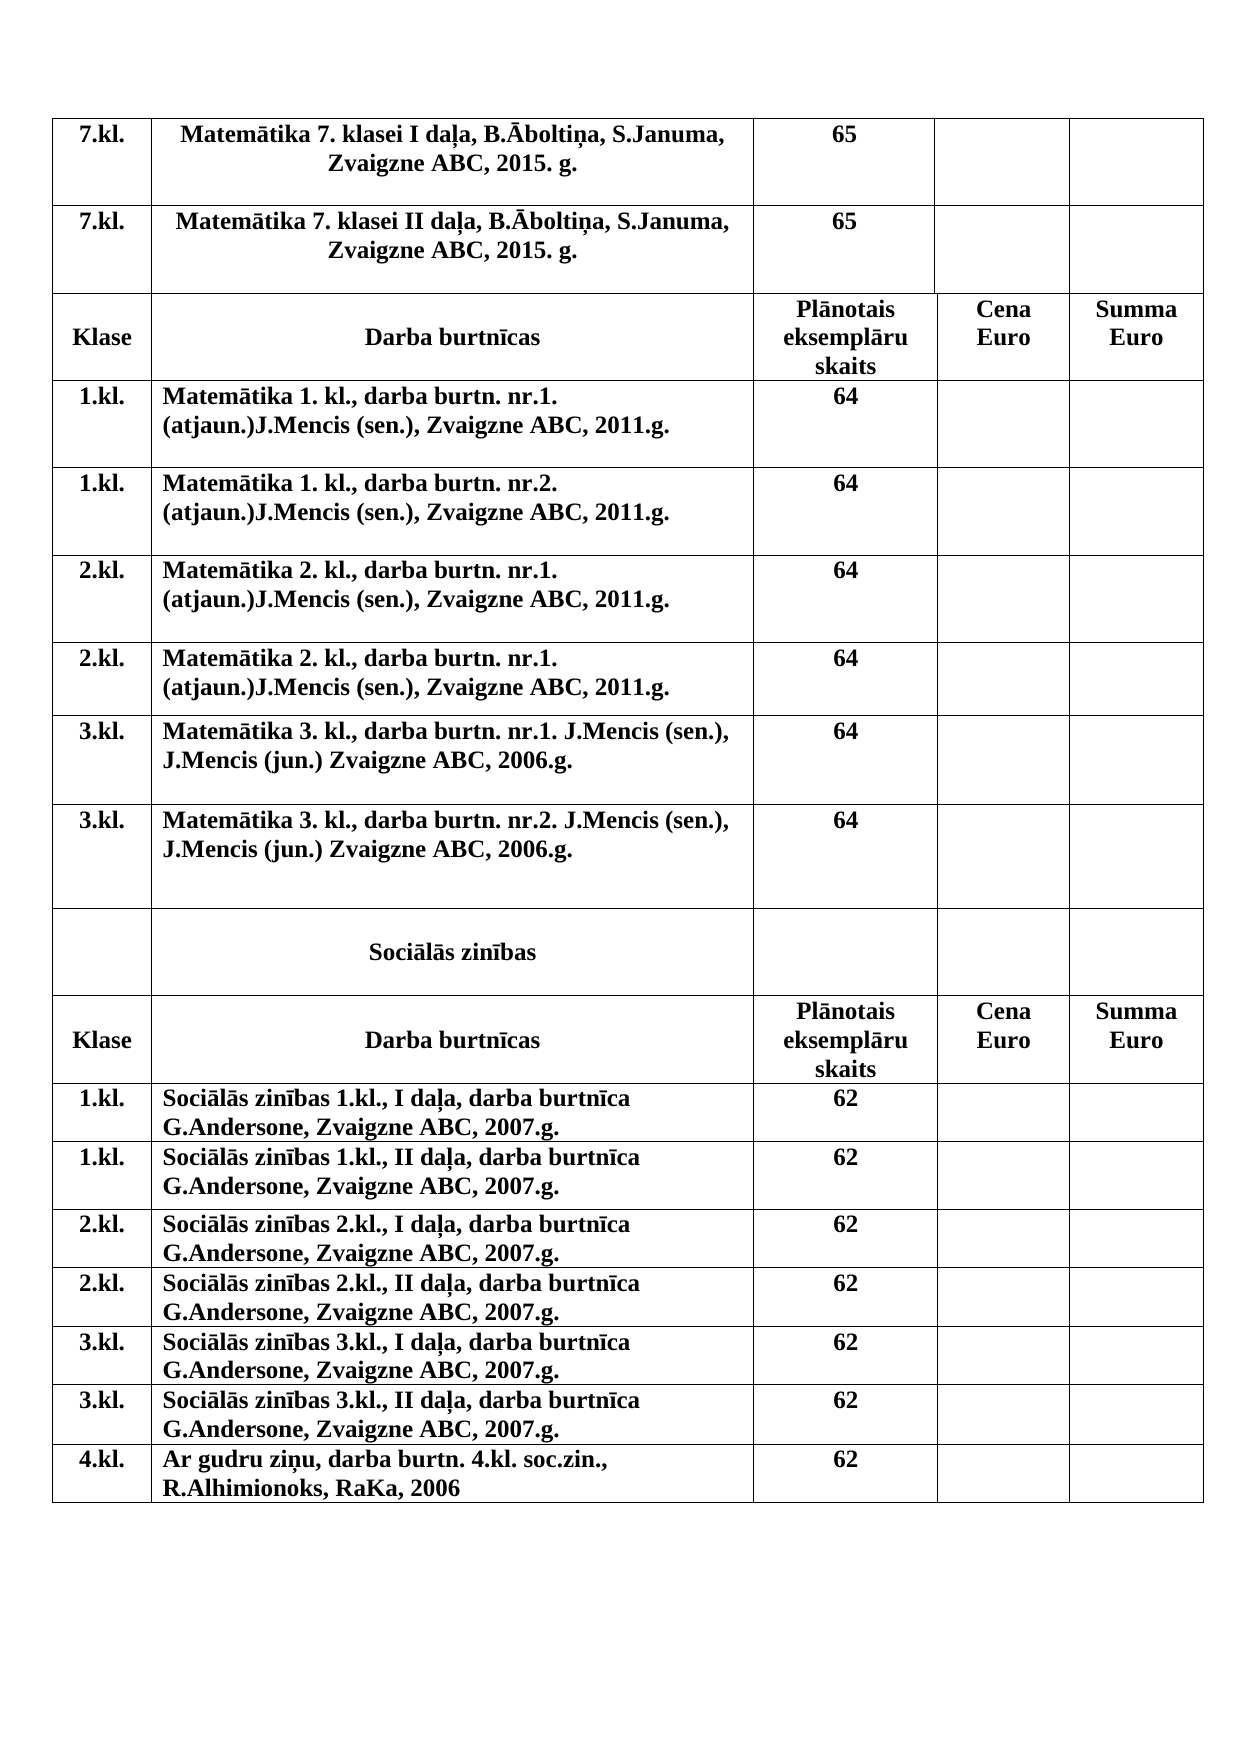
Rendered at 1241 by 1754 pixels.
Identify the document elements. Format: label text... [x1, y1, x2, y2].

table_cell [938, 556, 1069, 642]
table_cell [938, 1327, 1069, 1384]
table_cell Cena Euro [938, 996, 1069, 1082]
table_cell [1070, 909, 1203, 995]
table_cell [1070, 1327, 1203, 1384]
table_cell [1070, 1084, 1203, 1141]
table_cell Matemātika 2. kl., darba burtn. nr.1. (atjaun.)J.Mencis (sen.), Zvaigzne ABC, 2011.g. [152, 556, 753, 642]
table_cell [938, 1210, 1069, 1267]
table_cell [935, 206, 1069, 293]
table_cell 3.kl. [53, 805, 151, 907]
table_cell [938, 381, 1069, 467]
table_cell Sociālās zinības 3.kl., II daļa, darba burtnīca G.Andersone, Zvaigzne ABC, 2007.g. [152, 1385, 753, 1443]
table_cell Sociālās zinības 2.kl., I daļa, darba burtnīca G.Andersone, Zvaigzne ABC, 2007.g. [152, 1210, 753, 1267]
table_cell Summa Euro [1070, 294, 1203, 380]
table_cell 7.kl. [53, 119, 151, 205]
table_cell [938, 1385, 1069, 1443]
table_cell Summa Euro [1070, 996, 1203, 1082]
table_cell 64 [754, 468, 937, 554]
table_cell [1070, 805, 1203, 907]
table_cell [935, 119, 1069, 205]
table_cell Sociālās zinības [152, 909, 753, 995]
table_cell Matemātika 1. kl., darba burtn. nr.1. (atjaun.)J.Mencis (sen.), Zvaigzne ABC, 2011.g. [152, 381, 753, 467]
table_cell [1070, 1268, 1203, 1326]
table_cell [938, 1268, 1069, 1326]
table_cell Plānotais eksemplāru skaits [754, 996, 937, 1082]
table_cell 64 [754, 643, 937, 715]
table_cell 62 [754, 1210, 937, 1267]
table_cell 62 [754, 1445, 937, 1502]
table_cell 64 [754, 556, 937, 642]
table_cell [1070, 119, 1203, 205]
table_cell 1.kl. [53, 1084, 151, 1141]
table_cell Sociālās zinības 2.kl., II daļa, darba burtnīca G.Andersone, Zvaigzne ABC, 2007.g. [152, 1268, 753, 1326]
table_cell Plānotais eksemplāru skaits [754, 294, 937, 380]
table_cell 64 [754, 805, 937, 907]
table_cell Matemātika 7. klasei II daļa, B.Āboltiņa, S.Januma, Zvaigzne ABC, 2015. g. [152, 206, 753, 293]
table_cell 62 [754, 1142, 937, 1208]
table_cell [1070, 468, 1203, 554]
table_cell 1.kl. [53, 468, 151, 554]
table_cell Matemātika 3. kl., darba burtn. nr.2. J.Mencis (sen.), J.Mencis (jun.) Zvaigzne ABC, 2006.g. [152, 805, 753, 907]
table_cell [1070, 206, 1203, 293]
table_cell Matemātika 3. kl., darba burtn. nr.1. J.Mencis (sen.), J.Mencis (jun.) Zvaigzne ABC, 2006.g. [152, 716, 753, 804]
table_cell [1070, 1210, 1203, 1267]
table_cell [1070, 643, 1203, 715]
table_cell [754, 909, 937, 995]
table_cell [1070, 1142, 1203, 1208]
table_cell 2.kl. [53, 1210, 151, 1267]
table_cell Sociālās zinības 1.kl., I daļa, darba burtnīca G.Andersone, Zvaigzne ABC, 2007.g. [152, 1084, 753, 1141]
table_cell [938, 1445, 1069, 1502]
table_cell Klase [53, 294, 151, 380]
table_cell Darba burtnīcas [152, 294, 753, 380]
table_cell 62 [754, 1084, 937, 1141]
table_cell [938, 805, 1069, 907]
table_cell 3.kl. [53, 1327, 151, 1384]
table_cell 65 [754, 206, 934, 293]
table_cell 65 [754, 119, 934, 205]
table_cell 2.kl. [53, 1268, 151, 1326]
table_cell 3.kl. [53, 1385, 151, 1443]
table_cell 64 [754, 381, 937, 467]
table_cell 1.kl. [53, 1142, 151, 1208]
table_cell Klase [53, 996, 151, 1082]
table_cell [1070, 381, 1203, 467]
table_cell 7.kl. [53, 206, 151, 293]
table_cell Matemātika 7. klasei I daļa, B.Āboltiņa, S.Januma, Zvaigzne ABC, 2015. g. [152, 119, 753, 205]
table_cell 2.kl. [53, 643, 151, 715]
table_cell [938, 1142, 1069, 1208]
table_cell Matemātika 1. kl., darba burtn. nr.2. (atjaun.)J.Mencis (sen.), Zvaigzne ABC, 2011.g. [152, 468, 753, 554]
table_cell 1.kl. [53, 381, 151, 467]
table_cell [1070, 716, 1203, 804]
table_cell [53, 909, 151, 995]
table_cell [938, 1084, 1069, 1141]
table_cell [938, 716, 1069, 804]
table_cell 62 [754, 1385, 937, 1443]
table_cell Darba burtnīcas [152, 996, 753, 1082]
table_cell [1070, 1385, 1203, 1443]
table_cell 3.kl. [53, 716, 151, 804]
table_cell 4.kl. [53, 1445, 151, 1502]
table_cell Sociālās zinības 3.kl., I daļa, darba burtnīca G.Andersone, Zvaigzne ABC, 2007.g. [152, 1327, 753, 1384]
table_cell Ar gudru ziņu, darba burtn. 4.kl. soc.zin., R.Alhimionoks, RaKa, 2006 [152, 1445, 753, 1502]
table_cell Cena Euro [938, 294, 1069, 380]
table_cell [1070, 556, 1203, 642]
table_cell [938, 909, 1069, 995]
table_cell Matemātika 2. kl., darba burtn. nr.1. (atjaun.)J.Mencis (sen.), Zvaigzne ABC, 2011.g. [152, 643, 753, 715]
table_cell 2.kl. [53, 556, 151, 642]
table_cell 62 [754, 1268, 937, 1326]
table_cell 62 [754, 1327, 937, 1384]
table_cell [938, 643, 1069, 715]
table_cell 64 [754, 716, 937, 804]
table_cell [1070, 1445, 1203, 1502]
table_cell Sociālās zinības 1.kl., II daļa, darba burtnīca G.Andersone, Zvaigzne ABC, 2007.g. [152, 1142, 753, 1208]
table_cell [938, 468, 1069, 554]
